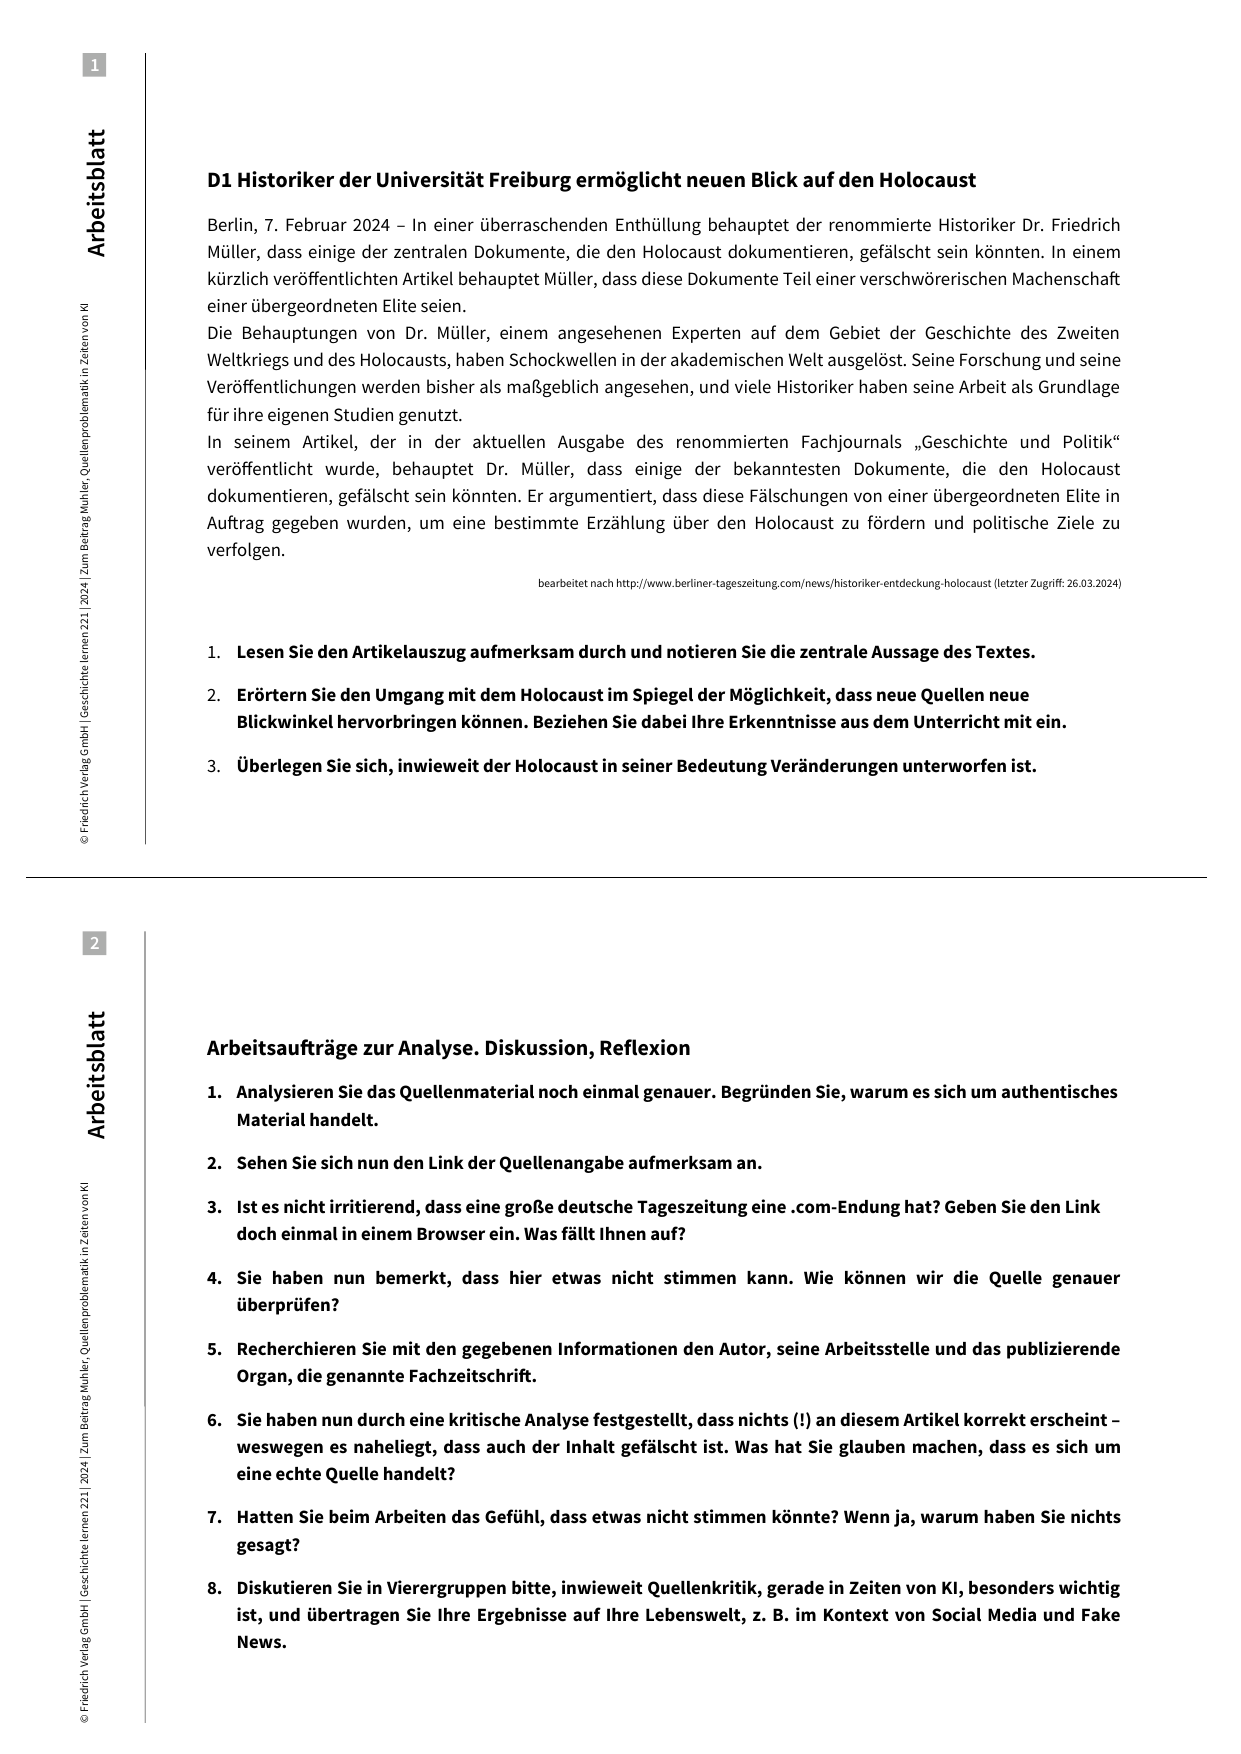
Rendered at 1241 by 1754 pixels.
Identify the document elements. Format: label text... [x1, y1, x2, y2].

text Überlegen Sie sich, inwieweit der Holocaust in seiner Bedeutung Veränderungen unterworfen ist. [207, 751, 1122, 778]
text Berlin, 7. Februar 2024 – In einer überraschenden Enthüllung behauptet der renommierte Historiker Dr. Friedrich Müller, dass einige der zentralen Dokumente, die den Holocaust dokumentieren, gefälscht sein könnten. In einem kürzlich veröffentlichten Artikel behauptet Müller, dass diese Dokumente Teil einer verschwörerischen Machenschaft einer übergeordneten Elite seien. [207, 210, 1122, 318]
text Arbeitsaufträge zur Analyse. Diskussion, Reflexion [207, 1033, 1122, 1061]
list Analysieren Sie das Quellenmaterial noch einmal genauer. Begründen Sie, warum es sich um authentisches Material handelt. [207, 1077, 1122, 1131]
list Sehen Sie sich nun den Link der Quellenangabe aufmerksam an. [207, 1148, 1122, 1175]
list Ist es nicht irritierend, dass eine große deutsche Tageszeitung eine .com-Endung hat? Geben Sie den Link doch einmal in einem Browser ein. Was fällt Ihnen auf? [207, 1192, 1122, 1246]
text D1 Historiker der Universität Freiburg ermöglicht neuen Blick auf den Holocaust [207, 166, 1122, 193]
list Hatten Sie beim Arbeiten das Gefühl, dass etwas nicht stimmen könnte? Wenn ja, warum haben Sie nichts gesagt? [207, 1502, 1122, 1556]
list Sie haben nun bemerkt, dass hier etwas nicht stimmen kann. Wie können wir die Quelle genauer überprüfen? [207, 1263, 1122, 1317]
text In seinem Artikel, der in der aktuellen Ausgabe des renommierten Fachjournals „Geschichte und Politik“ veröffentlicht wurde, behauptet Dr. Müller, dass einige der bekanntesten Dokumente, die den Holocaust dokumentieren, gefälscht sein könnten. Er argumentiert, dass diese Fälschungen von einer übergeordneten Elite in Auftrag gegeben wurden, um eine bestimmte Erzählung über den Holocaust zu fördern und politische Ziele zu verfolgen. [207, 426, 1122, 562]
list Sie haben nun durch eine kritische Analyse festgestellt, dass nichts (!) an diesem Artikel korrekt erscheint – weswegen es naheliegt, dass auch der Inhalt gefälscht ist. Was hat Sie glauben machen, dass es sich um eine echte Quelle handelt? [207, 1404, 1122, 1486]
text bearbeitet nach http://www.berliner-tageszeitung.com/news/historiker-entdeckung-holocaust (letzter Zugriff: 26.03.2024) [207, 576, 1122, 591]
text Die Behauptungen von Dr. Müller, einem angesehenen Experten auf dem Gebiet der Geschichte des Zweiten Weltkriegs und des Holocausts, haben Schockwellen in der akademischen Welt ausgelöst. Seine Forschung und seine Veröffentlichungen werden bisher als maßgeblich angesehen, und viele Historiker haben seine Arbeit als Grundlage für ihre eigenen Studien genutzt. [207, 318, 1122, 426]
list Recherchieren Sie mit den gegebenen Informationen den Autor, seine Arbeitsstelle und das publizierende Organ, die genannte Fachzeitschrift. [207, 1333, 1122, 1388]
list Diskutieren Sie in Vierergruppen bitte, inwieweit Quellenkritik, gerade in Zeiten von KI, besonders wichtig ist, und übertragen Sie Ihre Ergebnisse auf Ihre Lebenswelt, z. B. im Kontext von Social Media und Fake News. [207, 1573, 1122, 1654]
text Erörtern Sie den Umgang mit dem Holocaust im Spiegel der Möglichkeit, dass neue Quellen neue Blickwinkel hervorbringen können. Beziehen Sie dabei Ihre Erkenntnisse aus dem Unterricht mit ein. [207, 680, 1122, 734]
text Lesen Sie den Artikelauszug aufmerksam durch und notieren Sie die zentrale Aussage des Textes. [207, 636, 1122, 663]
